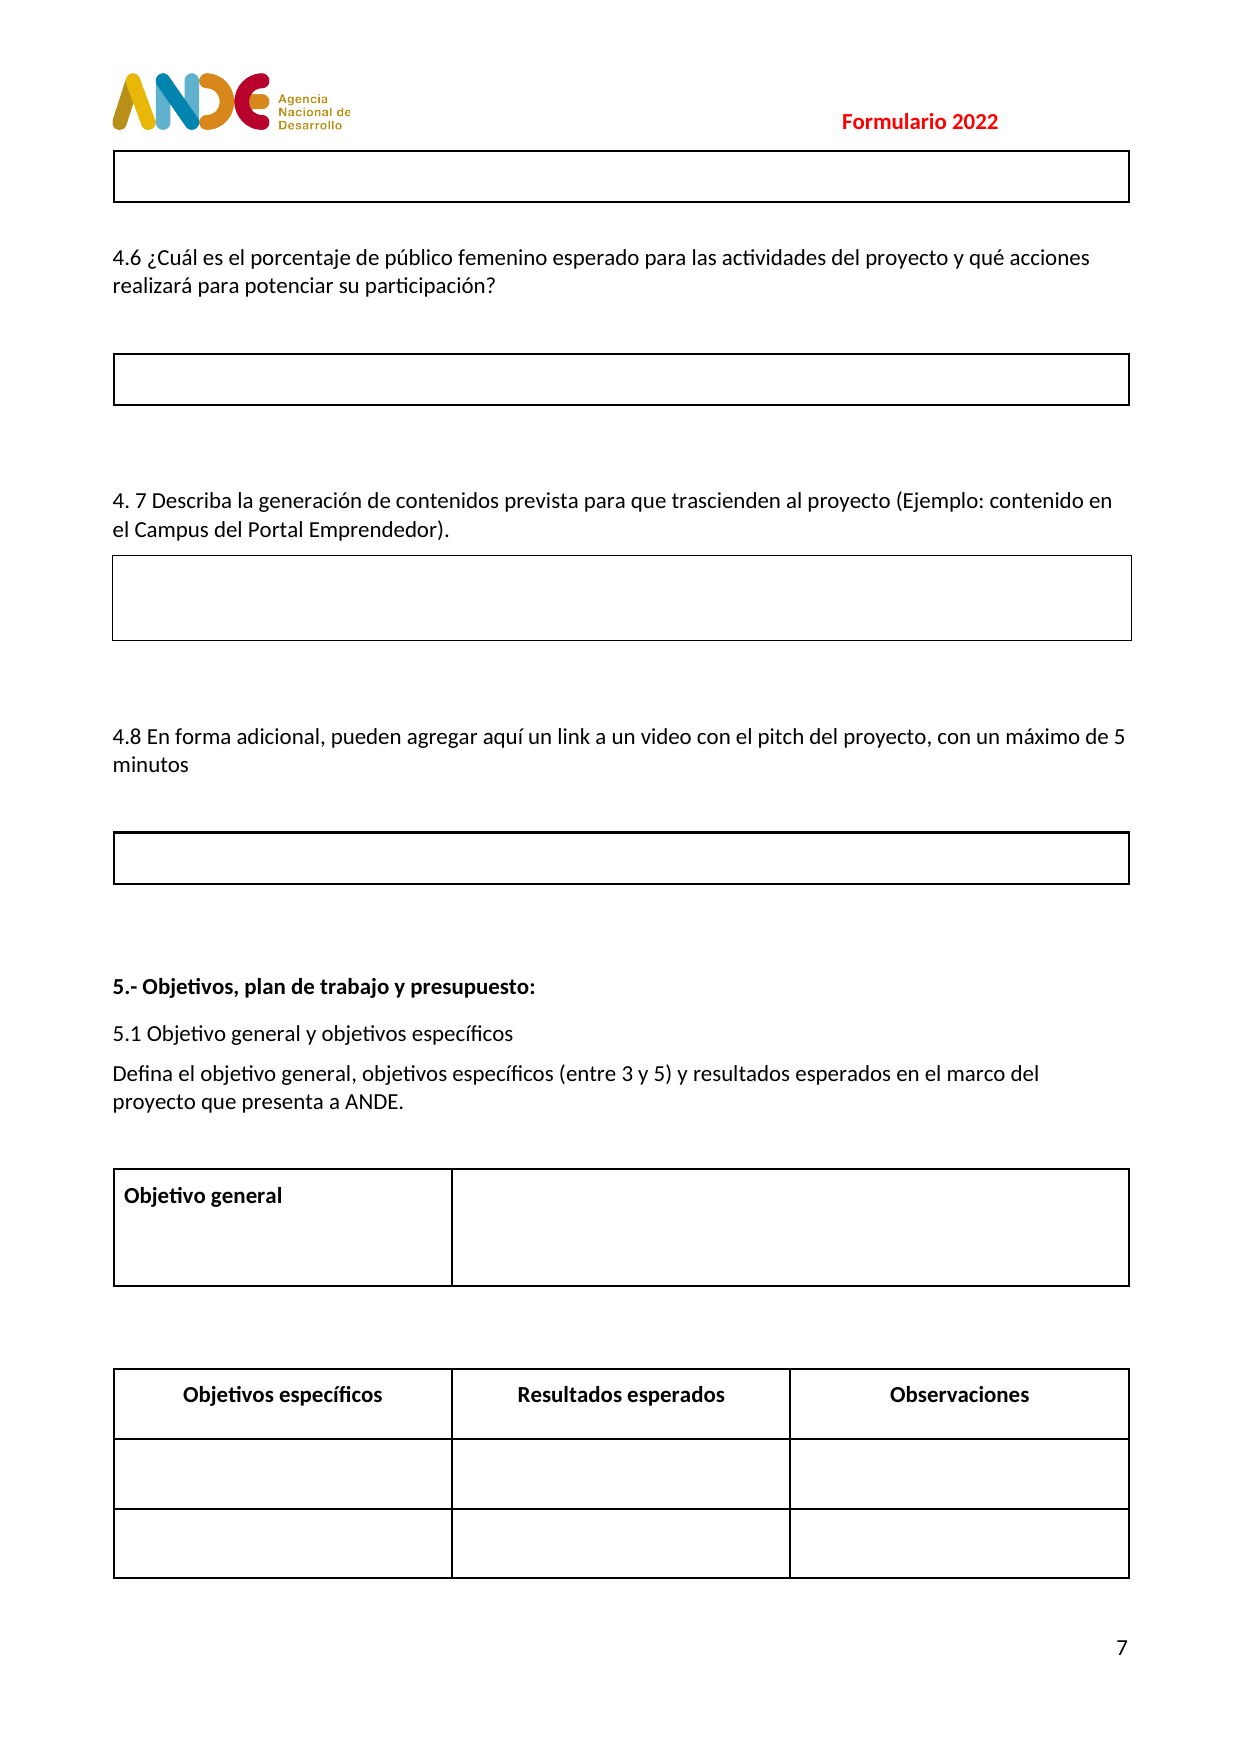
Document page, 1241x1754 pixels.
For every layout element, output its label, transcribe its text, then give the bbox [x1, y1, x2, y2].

text 4. 7 Describa la generación de contenidos prevista para que trascienden al proyecto (Ejemplo: contenido en el Campus del Portal Emprendedor). [112, 487, 1128, 543]
table_header Objetivo general [115, 1170, 451, 1285]
table_header Objetivos específicos [115, 1370, 451, 1438]
table_header [115, 152, 1128, 201]
picture [167, 73, 350, 130]
text 4.8 En forma adicional, pueden agregar aquí un link a un video con el pitch del proyecto, con un máximo de 5 minutos [112, 722, 1128, 778]
table_cell [791, 1510, 1128, 1577]
text 4.6 ¿Cuál es el porcentaje de público femenino esperado para las actividades del proyecto y qué acciones realizará para potenciar su participación? [112, 243, 1128, 299]
table_header [115, 834, 1128, 882]
table_cell [453, 1510, 789, 1577]
table_cell [453, 1440, 789, 1507]
text 5.- Objetivos, plan de trabajo y presupuesto: [112, 972, 1128, 1000]
text 5.1 Objetivo general y objetivos específicos [112, 1019, 1128, 1047]
table_cell [791, 1440, 1128, 1507]
table_header [453, 1170, 1128, 1285]
table_header [115, 355, 1128, 403]
table_header Resultados esperados [453, 1370, 789, 1438]
table_cell [115, 1440, 451, 1507]
picture [112, 73, 187, 130]
table_header [113, 556, 1131, 640]
text Defina el objetivo general, objetivos específicos (entre 3 y 5) y resultados esperados en el marco del proyecto que presenta a ANDE. [112, 1059, 1128, 1115]
table_header Observaciones [791, 1370, 1128, 1438]
table_cell [115, 1510, 451, 1577]
